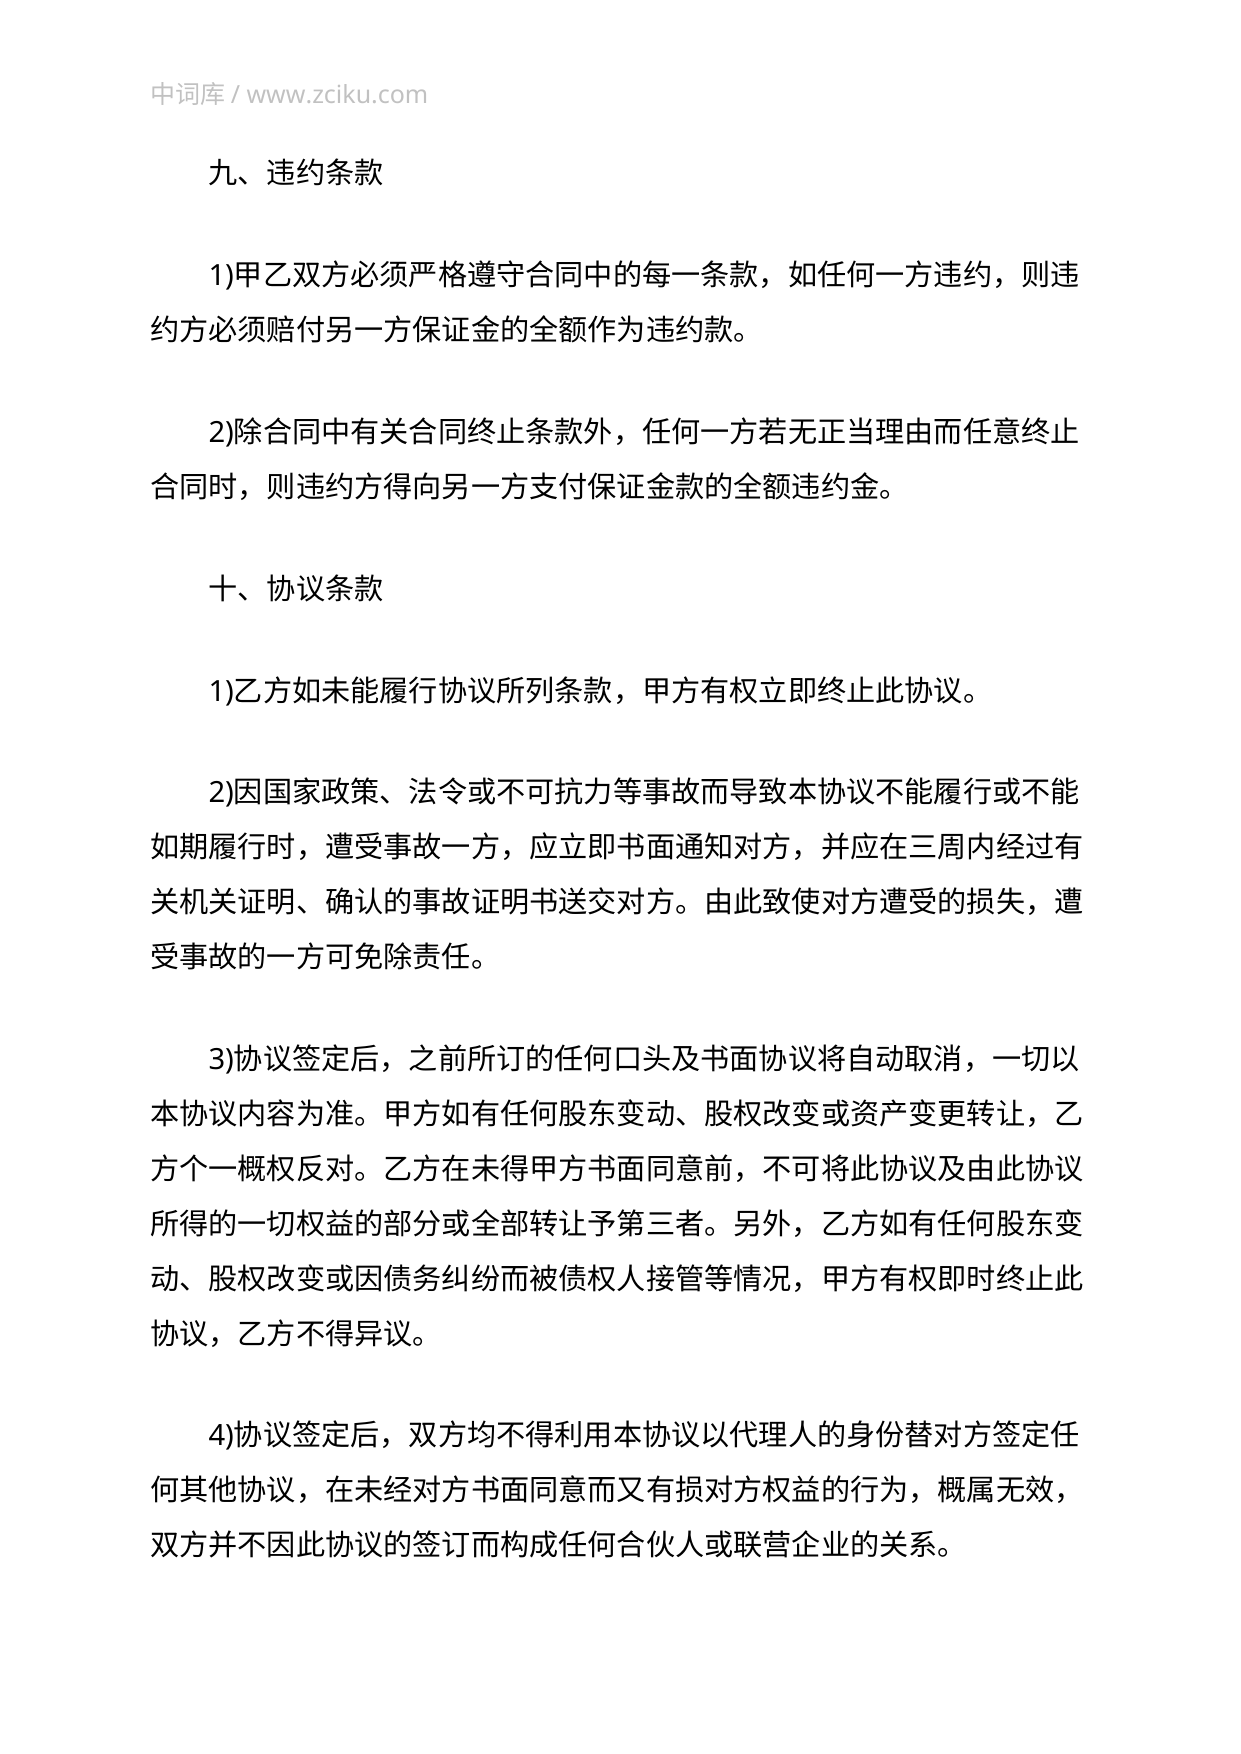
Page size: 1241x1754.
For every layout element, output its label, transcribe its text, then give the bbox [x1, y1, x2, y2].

text 十、协议条款 [150, 565, 1090, 608]
text 1)乙方如未能履行协议所列条款，甲方有权立即终止此协议。 [150, 667, 1090, 709]
text 1)甲乙双方必须严格遵守合同中的每一条款，如任何一方违约，则违约方必须赔付另一方保证金的全额作为违约款。 [150, 252, 1090, 349]
text 九、违约条款 [150, 150, 1090, 192]
text 4)协议签定后，双方均不得利用本协议以代理人的身份替对方签定任何其他协议，在未经对方书面同意而又有损对方权益的行为，概属无效，双方并不因此协议的签订而构成任何合伙人或联营企业的关系。 [150, 1412, 1090, 1564]
text 3)协议签定后，之前所订的任何口头及书面协议将自动取消，一切以本协议内容为准。甲方如有任何股东变动、股权改变或资产变更转让，乙方个一概权反对。乙方在未得甲方书面同意前，不可将此协议及由此协议所得的一切权益的部分或全部转让予第三者。另外，乙方如有任何股东变动、股权改变或因债务纠纷而被债权人接管等情况，甲方有权即时终止此协议，乙方不得异议。 [150, 1036, 1090, 1352]
text 2)因国家政策、法令或不可抗力等事故而导致本协议不能履行或不能如期履行时，遭受事故一方，应立即书面通知对方，并应在三周内经过有关机关证明、确认的事故证明书送交对方。由此致使对方遭受的损失，遭受事故的一方可免除责任。 [150, 769, 1090, 976]
text 2)除合同中有关合同终止条款外，任何一方若无正当理由而任意终止合同时，则违约方得向另一方支付保证金款的全额违约金。 [150, 408, 1090, 506]
